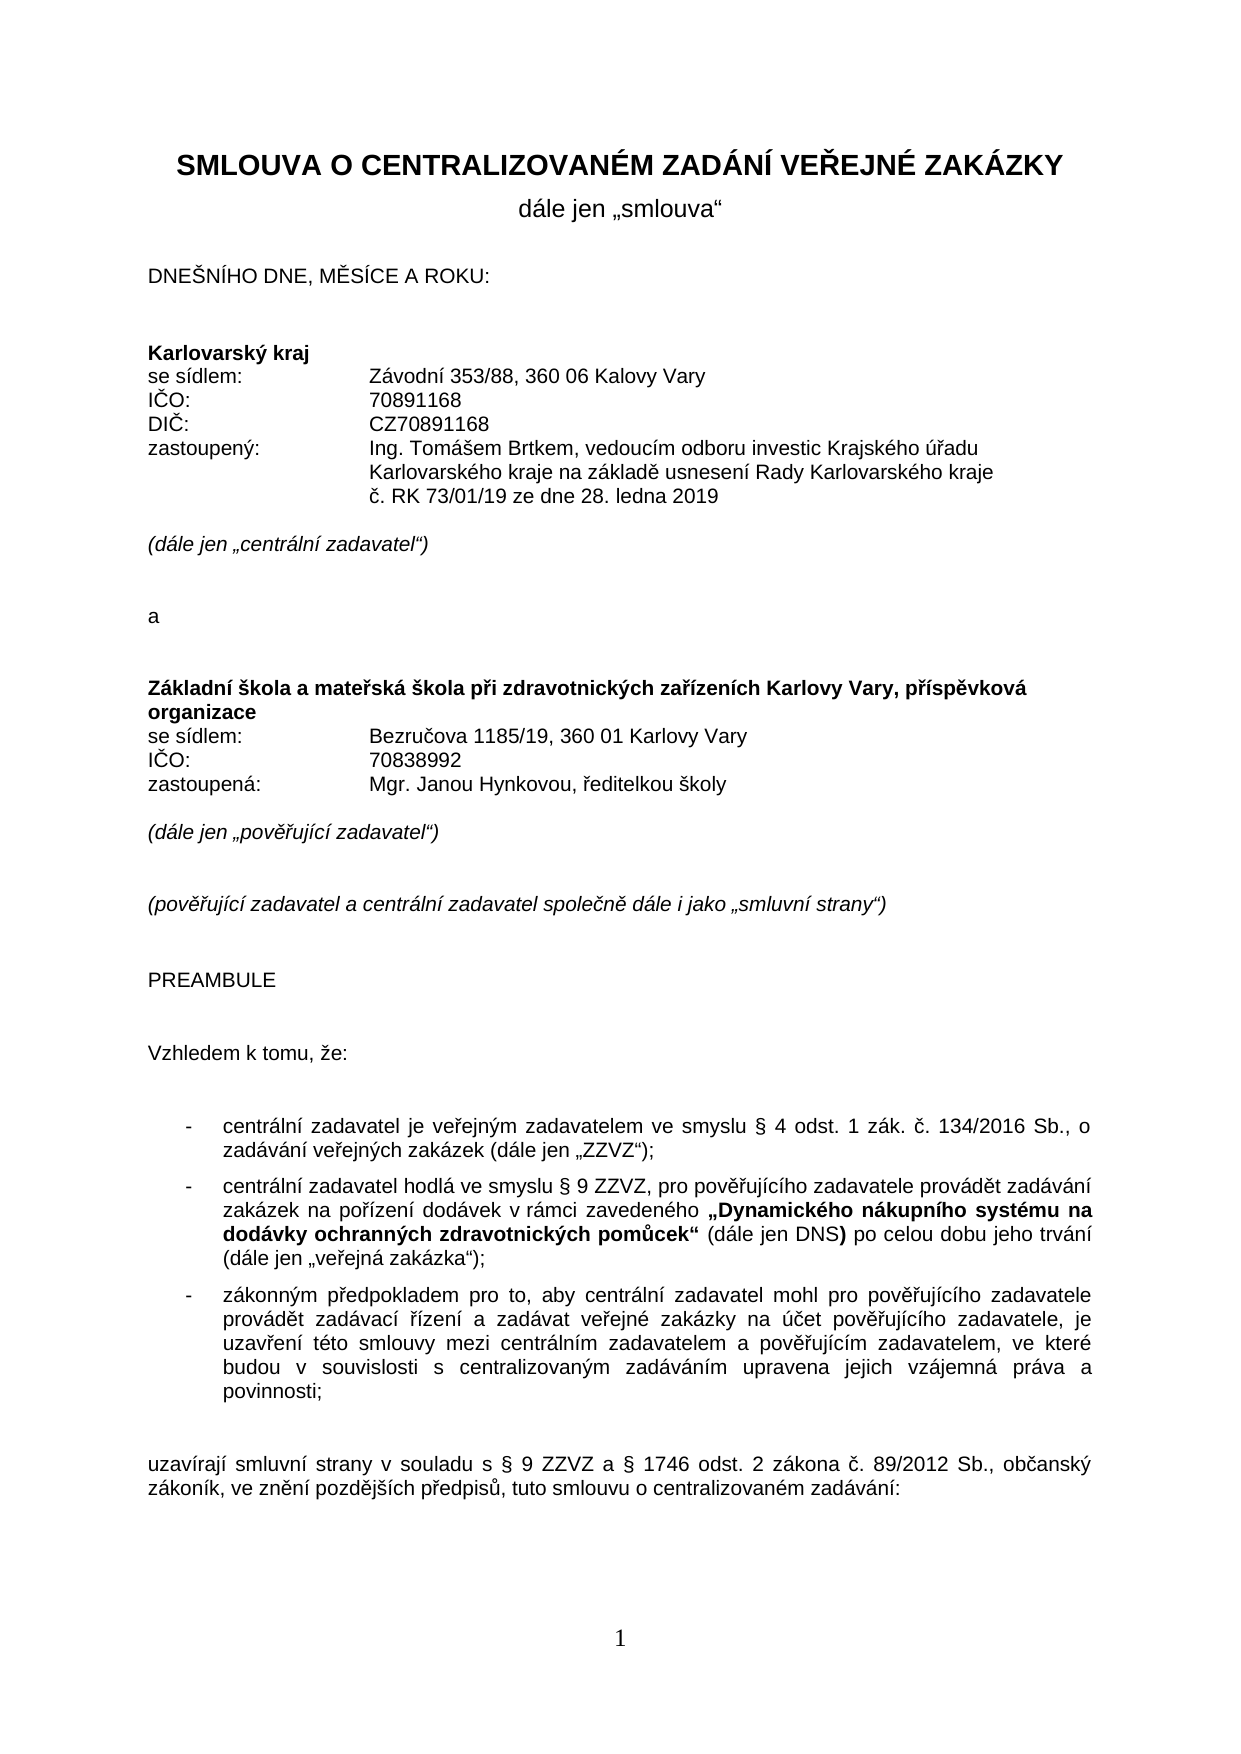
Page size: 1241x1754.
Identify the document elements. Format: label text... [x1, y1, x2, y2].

text Karlovarský kraj [148, 340, 1093, 364]
text IČO: 70891168 [148, 388, 1093, 412]
list uzavírají smluvní strany v souladu s § 9 ZZVZ a § 1746 odst. 2 zákona č. 89/2012 Sb., občanský zákoník, ve znění pozdějších předpisů, tuto smlouvu o centralizovaném zadávání: [148, 1451, 1093, 1499]
text PREAMBULE [148, 968, 1093, 992]
list centrální zadavatel je veřejným zadavatelem ve smyslu § 4 odst. 1 zák. č. 134/2016 Sb., o zadávání veřejných zakázek (dále jen „ZZVZ“); [185, 1114, 1093, 1162]
text Základní škola a mateřská škola při zdravotnických zařízeních Karlovy Vary, příspěvková organizace [148, 676, 1093, 724]
text se sídlem: Bezručova 1185/19, 360 01 Karlovy Vary [148, 724, 1093, 748]
text (pověřující zadavatel a centrální zadavatel společně dále i jako „smluvní strany“) [148, 891, 1093, 915]
text (dále jen „pověřující zadavatel“) [148, 819, 1093, 843]
list centrální zadavatel hodlá ve smyslu § 9 ZZVZ, pro pověřujícího zadavatele provádět zadávání zakázek na pořízení dodávek v rámci zavedeného „Dynamického nákupního systému na dodávky ochranných zdravotnických pomůcek“ (dále jen DNS) po celou dobu jeho trvání (dále jen „veřejná zakázka“); [185, 1174, 1093, 1270]
text dále jen „smlouva“ [148, 194, 1093, 222]
text (dále jen „centrální zadavatel“) [148, 532, 1093, 556]
text a [148, 604, 1093, 628]
text zastoupená: Mgr. Janou Hynkovou, ředitelkou školy [148, 772, 1093, 796]
text IČO: 70838992 [148, 748, 1093, 772]
text DIČ: CZ70891168 [148, 412, 1093, 436]
text SMLOUVA O CENTRALIZOVANÉM ZADÁNÍ VEŘEJNÉ ZAKÁZKY [148, 148, 1093, 181]
text se sídlem: Závodní 353/88, 360 06 Kalovy Vary [148, 364, 1093, 388]
text Vzhledem k tomu, že: [148, 1041, 1093, 1065]
text zastoupený: Ing. Tomášem Brtkem, vedoucím odboru investic Krajského úřadu Karlovarského kraje na základě usnesení Rady Karlovarského kraje [148, 436, 1093, 484]
text DNEŠNÍHO DNE, MĚSÍCE A ROKU: [148, 264, 1093, 288]
text č. RK 73/01/19 ze dne 28. ledna 2019 [148, 484, 1093, 508]
list zákonným předpokladem pro to, aby centrální zadavatel mohl pro pověřujícího zadavatele provádět zadávací řízení a zadávat veřejné zakázky na účet pověřujícího zadavatele, je uzavření této smlouvy mezi centrálním zadavatelem a pověřujícím zadavatelem, ve které budou v souvislosti s centralizovaným zadáváním upravena jejich vzájemná práva a povinnosti; [185, 1283, 1093, 1402]
